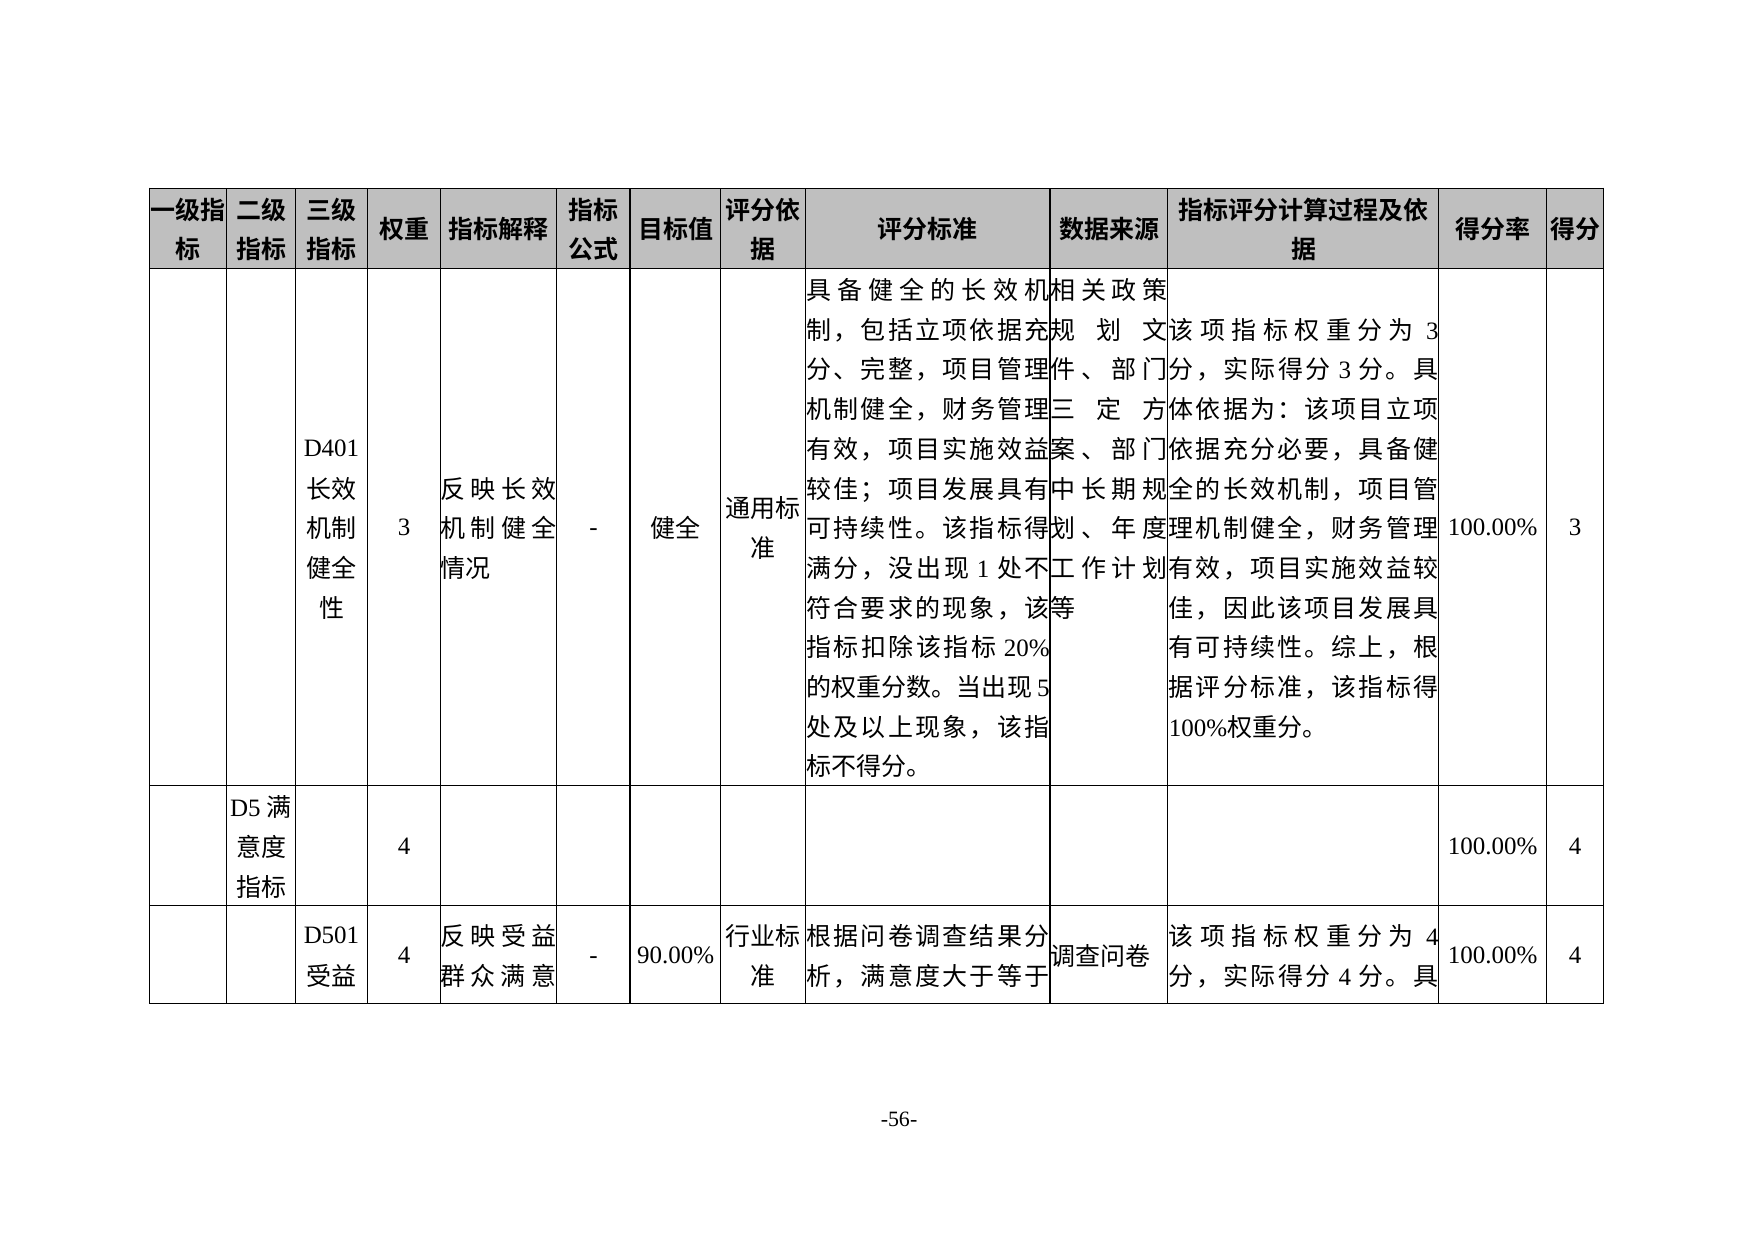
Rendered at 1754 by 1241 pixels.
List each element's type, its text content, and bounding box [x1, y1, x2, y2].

table_cell 90.00% [631, 906, 720, 1002]
table_cell [150, 269, 226, 785]
table_header 得分 [1547, 189, 1603, 268]
table_header 二级指标 [227, 189, 295, 268]
table_cell 4 [1547, 786, 1603, 905]
table_header 得分率 [1439, 189, 1546, 268]
table_cell 通用标准 [721, 269, 805, 785]
table_cell 100.00% [1439, 269, 1546, 785]
table_cell [296, 786, 367, 905]
table_cell 4 [368, 786, 440, 905]
table_cell 健全 [631, 269, 720, 785]
table_cell D401 长效机制健全性 [296, 269, 367, 785]
table_header 指标公式 [557, 189, 629, 268]
table_header 评分依据 [721, 189, 805, 268]
table_cell [1051, 786, 1167, 905]
table_cell [227, 906, 295, 1002]
table_cell D501 受益群众满意度 [296, 906, 367, 1002]
table_cell 100.00% [1439, 786, 1546, 905]
table_cell [150, 906, 226, 1002]
table_cell [227, 269, 295, 785]
table_cell 具备健全的长效机制，包括立项依据充分、完整，项目管理机制健全，财务管理有效，项目实施效益较佳；项目发展具有可持续性。该指标得满分，没出现1处不符合要求的现象，该指标扣除该指标20%的权重分数。当出现5处及以上现象，该指标不得分。 [806, 269, 1049, 785]
table_cell 4 [368, 906, 440, 1002]
table_cell D5 满意度指标 [227, 786, 295, 905]
table_cell 该项指标权重分为3分，实际得分3分。具体依据为：该项目立项依据充分必要，具备健全的长效机制，项目管理机制健全，财务管理有效，项目实施效益较佳，因此该项目发展具有可持续性。综上，根据评分标准，该指标得100%权重分。 [1168, 269, 1438, 785]
table_header 评分标准 [806, 189, 1049, 268]
table_cell [806, 786, 1049, 905]
table_cell 4 [1547, 906, 1603, 1002]
table_cell 相关政策规划文件、部门三定方案、部门中长期规划、年度工作计划等 [1051, 269, 1167, 785]
table_header 权重 [368, 189, 440, 268]
table_header 目标值 [631, 189, 720, 268]
table_cell [557, 786, 629, 905]
table_header 一级指标 [150, 189, 226, 268]
table_header 三级指标 [296, 189, 367, 268]
table_cell [631, 786, 720, 905]
table_cell 3 [1547, 269, 1603, 785]
table_cell [1168, 786, 1438, 905]
table_header 指标评分计算过程及依据 [1168, 189, 1438, 268]
table_cell 行业标准 [721, 906, 805, 1002]
table_cell [441, 786, 556, 905]
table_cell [1168, 906, 1438, 1002]
table_cell 反映受益群众满意度情况 [441, 906, 556, 1002]
table_cell - [557, 906, 629, 1002]
table_header 数据来源 [1051, 189, 1167, 268]
table_cell 100.00% [1439, 906, 1546, 1002]
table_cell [806, 906, 1049, 1002]
table_cell 反映长效机制健全情况 [441, 269, 556, 785]
table_cell [721, 786, 805, 905]
table_cell [150, 786, 226, 905]
table_cell 3 [368, 269, 440, 785]
table_header 指标解释 [441, 189, 556, 268]
table_cell - [557, 269, 629, 785]
table_cell 调查问卷 [1051, 906, 1167, 1002]
